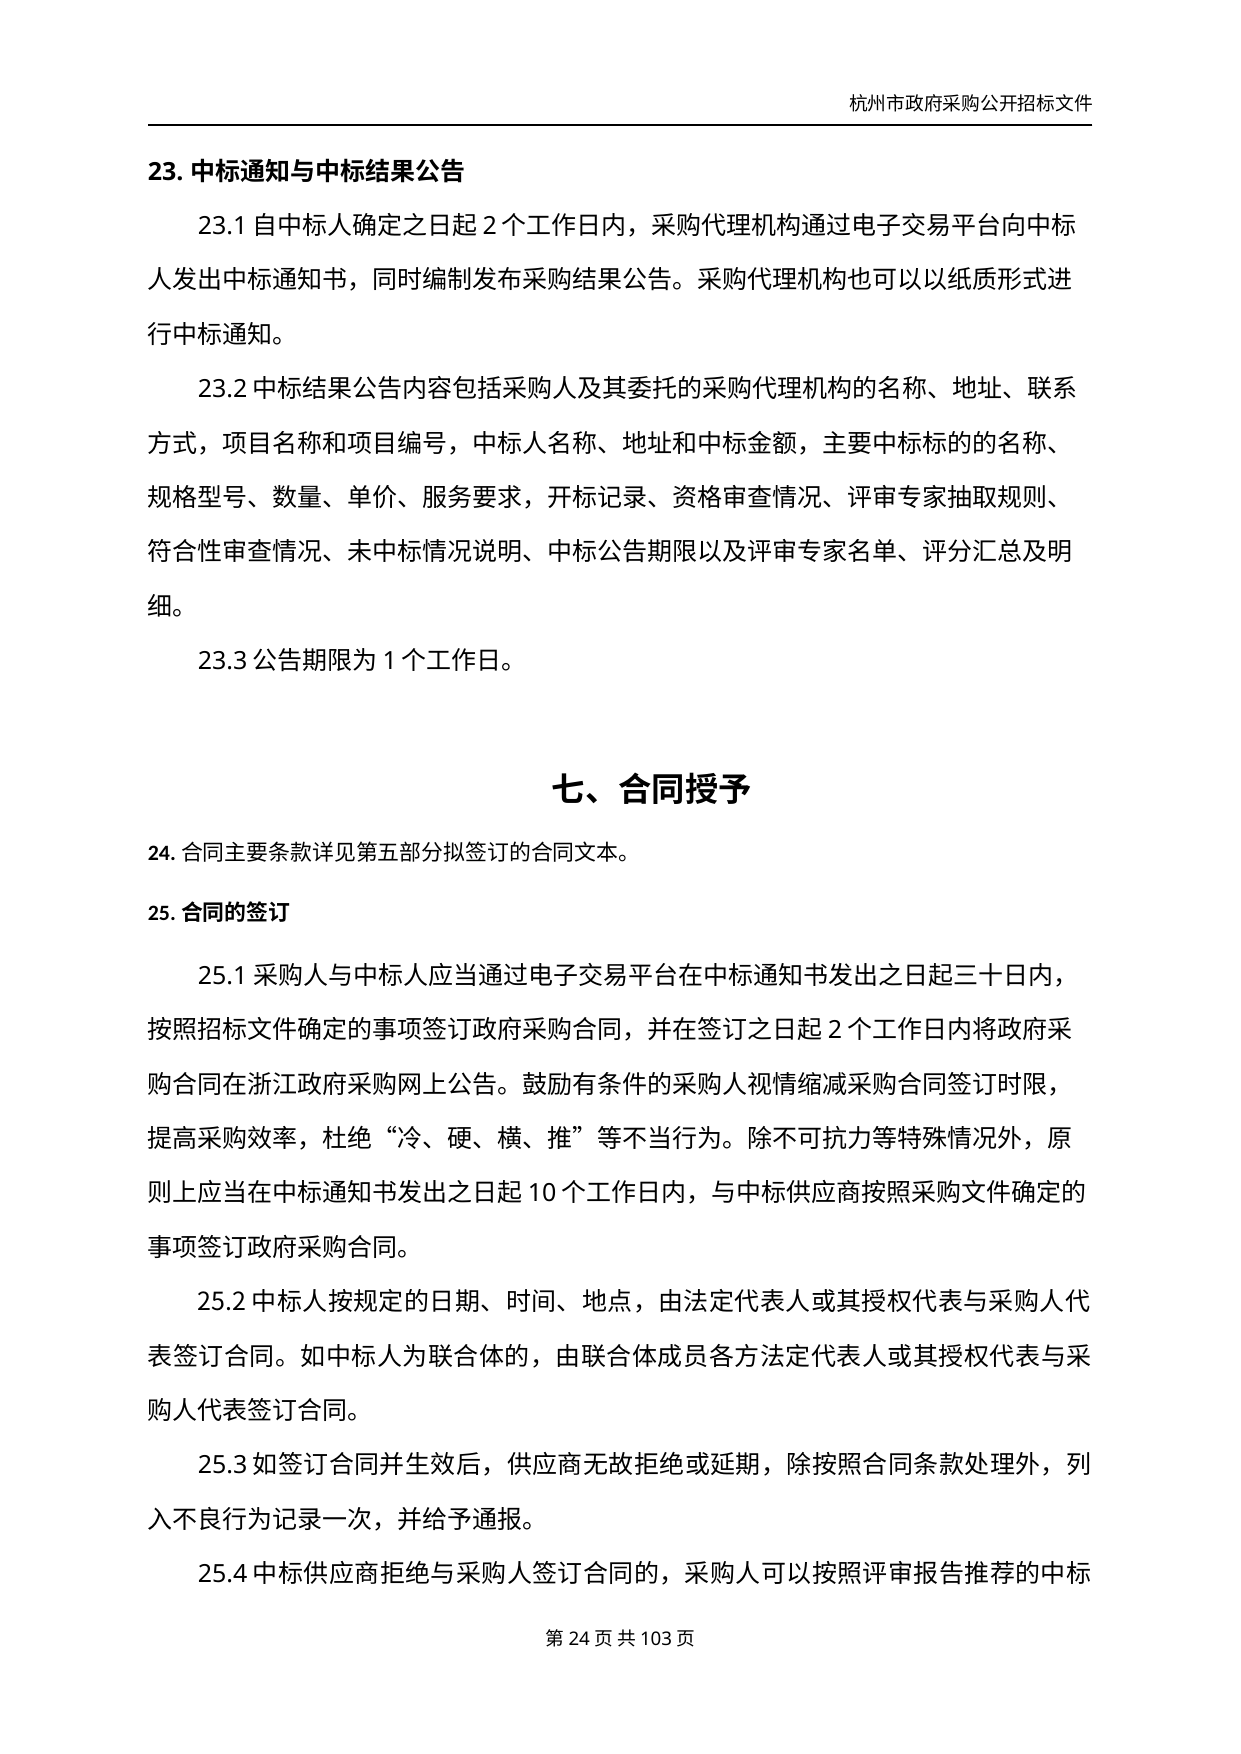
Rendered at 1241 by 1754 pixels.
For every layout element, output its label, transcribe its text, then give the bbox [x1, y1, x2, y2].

text 25.2中标人按规定的日期、时间、地点，由法定代表人或其授权代表与采购人代表签订合同。如中标人为联合体的，由联合体成员各方法定代表人或其授权代表与采购人代表签订合同。 [148, 1282, 1092, 1427]
text 23.3公告期限为1个工作日。 [148, 641, 1092, 677]
text 25. 合同的签订 [148, 895, 1092, 927]
text 25.1 采购人与中标人应当通过电子交易平台在中标通知书发出之日起三十日内，按照招标文件确定的事项签订政府采购合同，并在签订之日起2个工作日内将政府采购合同在浙江政府采购网上公告。鼓励有条件的采购人视情缩减采购合同签订时限，提高采购效率，杜绝“冷、硬、横、推”等不当行为。除不可抗力等特殊情况外，原则上应当在中标通知书发出之日起10个工作日内，与中标供应商按照采购文件确定的事项签订政府采购合同。 [148, 955, 1092, 1263]
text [148, 1553, 1092, 1590]
text 七、合同授予 [160, 763, 1092, 811]
text 23. 中标通知与中标结果公告 [148, 151, 1092, 187]
text 25.3如签订合同并生效后，供应商无故拒绝或延期，除按照合同条款处理外，列入不良行为记录一次，并给予通报。 [148, 1445, 1092, 1535]
text 23.1自中标人确定之日起2个工作日内，采购代理机构通过电子交易平台向中标人发出中标通知书，同时编制发布采购结果公告。采购代理机构也可以以纸质形式进行中标通知。 [148, 206, 1092, 351]
text 24. 合同主要条款详见第五部分拟签订的合同文本。 [148, 835, 1092, 867]
text 23.2中标结果公告内容包括采购人及其委托的采购代理机构的名称、地址、联系方式，项目名称和项目编号，中标人名称、地址和中标金额，主要中标标的的名称、规格型号、数量、单价、服务要求，开标记录、资格审查情况、评审专家抽取规则、符合性审查情况、未中标情况说明、中标公告期限以及评审专家名单、评分汇总及明细。 [148, 369, 1092, 622]
